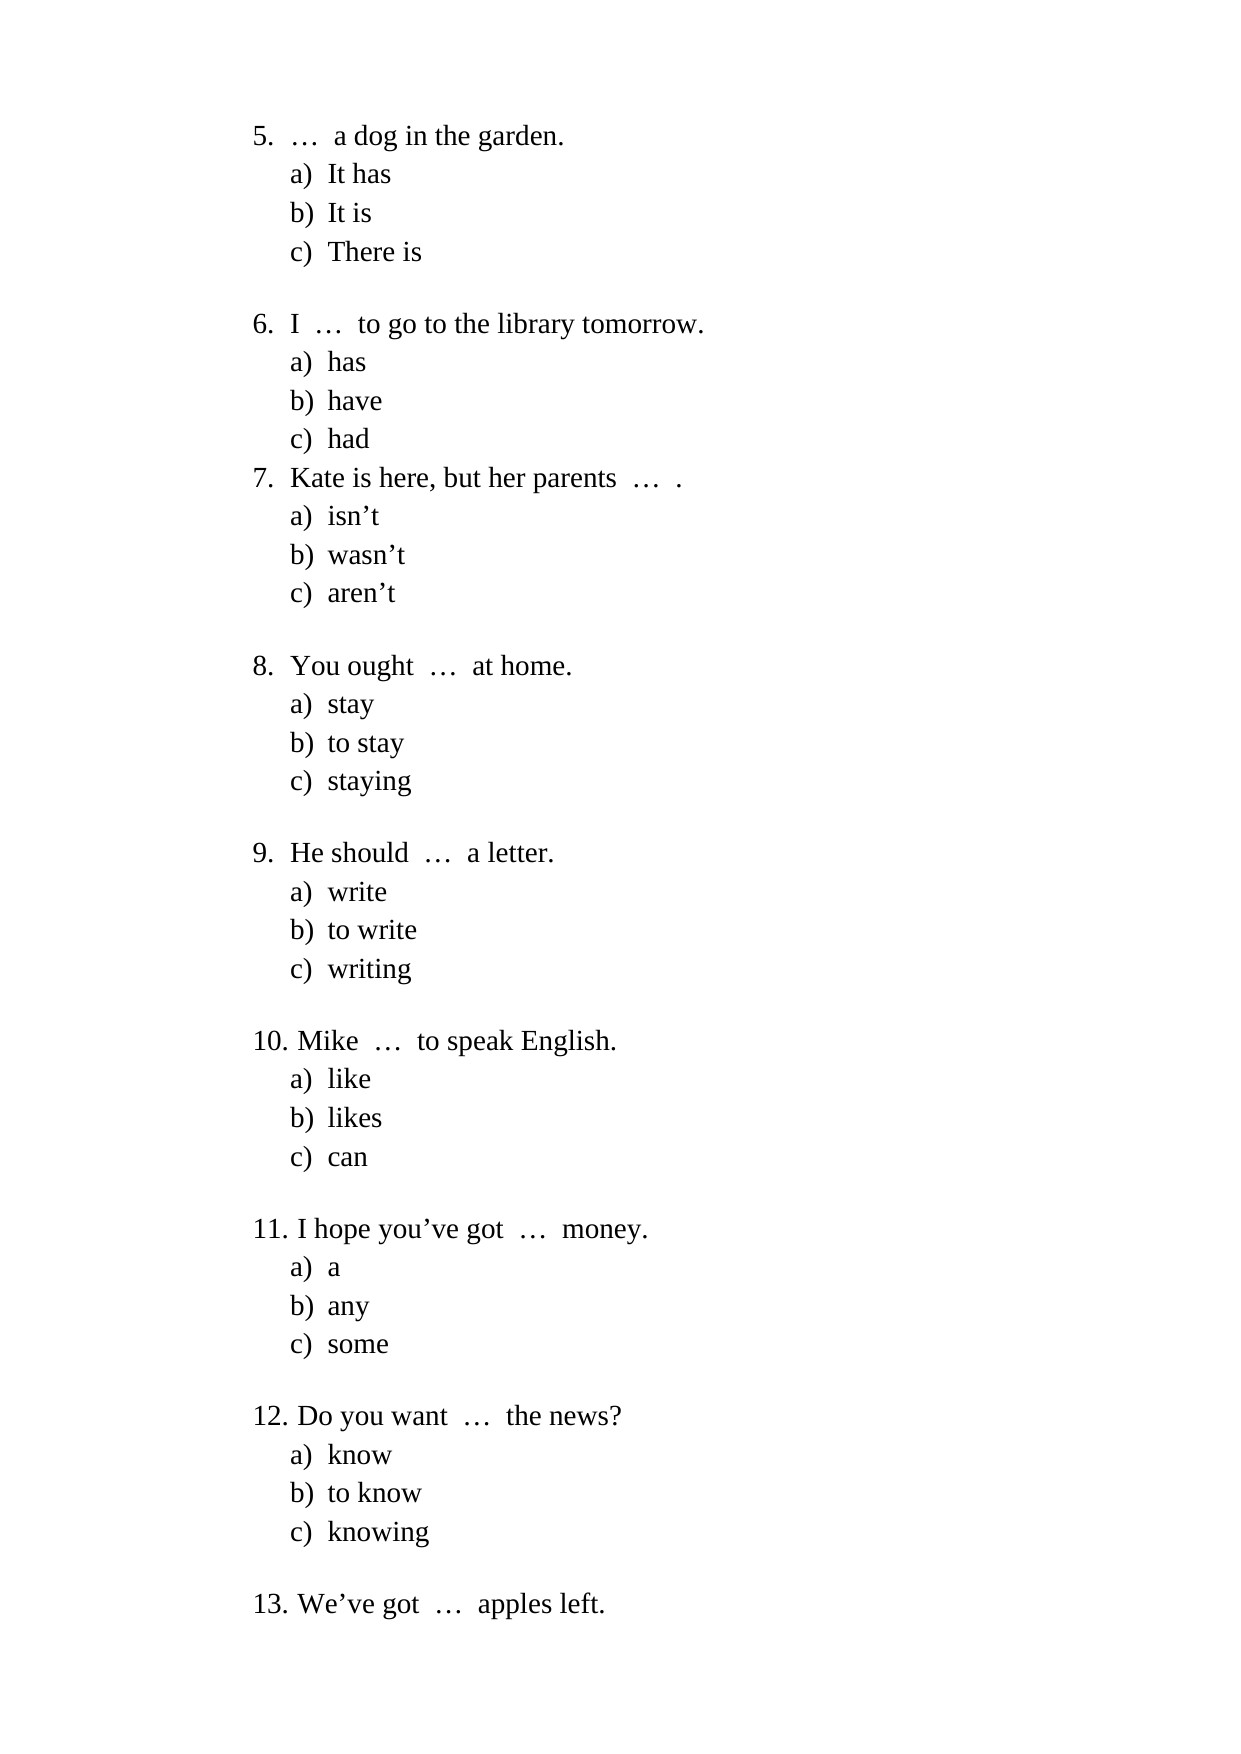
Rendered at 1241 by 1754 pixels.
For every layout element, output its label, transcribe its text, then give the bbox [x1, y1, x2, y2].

list to know [290, 1476, 1152, 1509]
list can [290, 1139, 1152, 1172]
list wasn’t [290, 537, 1152, 571]
list know [290, 1437, 1152, 1471]
list likes [290, 1100, 1152, 1134]
list It has [290, 157, 1152, 190]
list like [290, 1062, 1152, 1095]
list We’ve got … apples left. [252, 1586, 1152, 1620]
list staying [290, 763, 1152, 797]
list any [290, 1288, 1152, 1321]
list Do you want … the news? [252, 1398, 1152, 1432]
list Mike … to speak English. [252, 1023, 1152, 1057]
list have [290, 383, 1152, 416]
list I hope you’ve got … money. [252, 1211, 1152, 1244]
list has [290, 344, 1152, 378]
list There is [290, 234, 1152, 267]
list writing [290, 951, 1152, 984]
list You ought … at home. [252, 648, 1152, 681]
list to stay [290, 725, 1152, 758]
list Kate is here, but her parents … . [252, 460, 1152, 493]
list a [290, 1249, 1152, 1283]
list had [290, 421, 1152, 455]
list He should … a letter. [252, 835, 1152, 869]
list stay [290, 686, 1152, 720]
list I … to go to the library tomorrow. [252, 306, 1152, 339]
list It is [290, 195, 1152, 229]
list … a dog in the garden. [252, 118, 1152, 152]
list to write [290, 912, 1152, 946]
list aren’t [290, 576, 1152, 609]
list isn’t [290, 498, 1152, 532]
list some [290, 1326, 1152, 1360]
list knowing [290, 1514, 1152, 1548]
list write [290, 874, 1152, 907]
